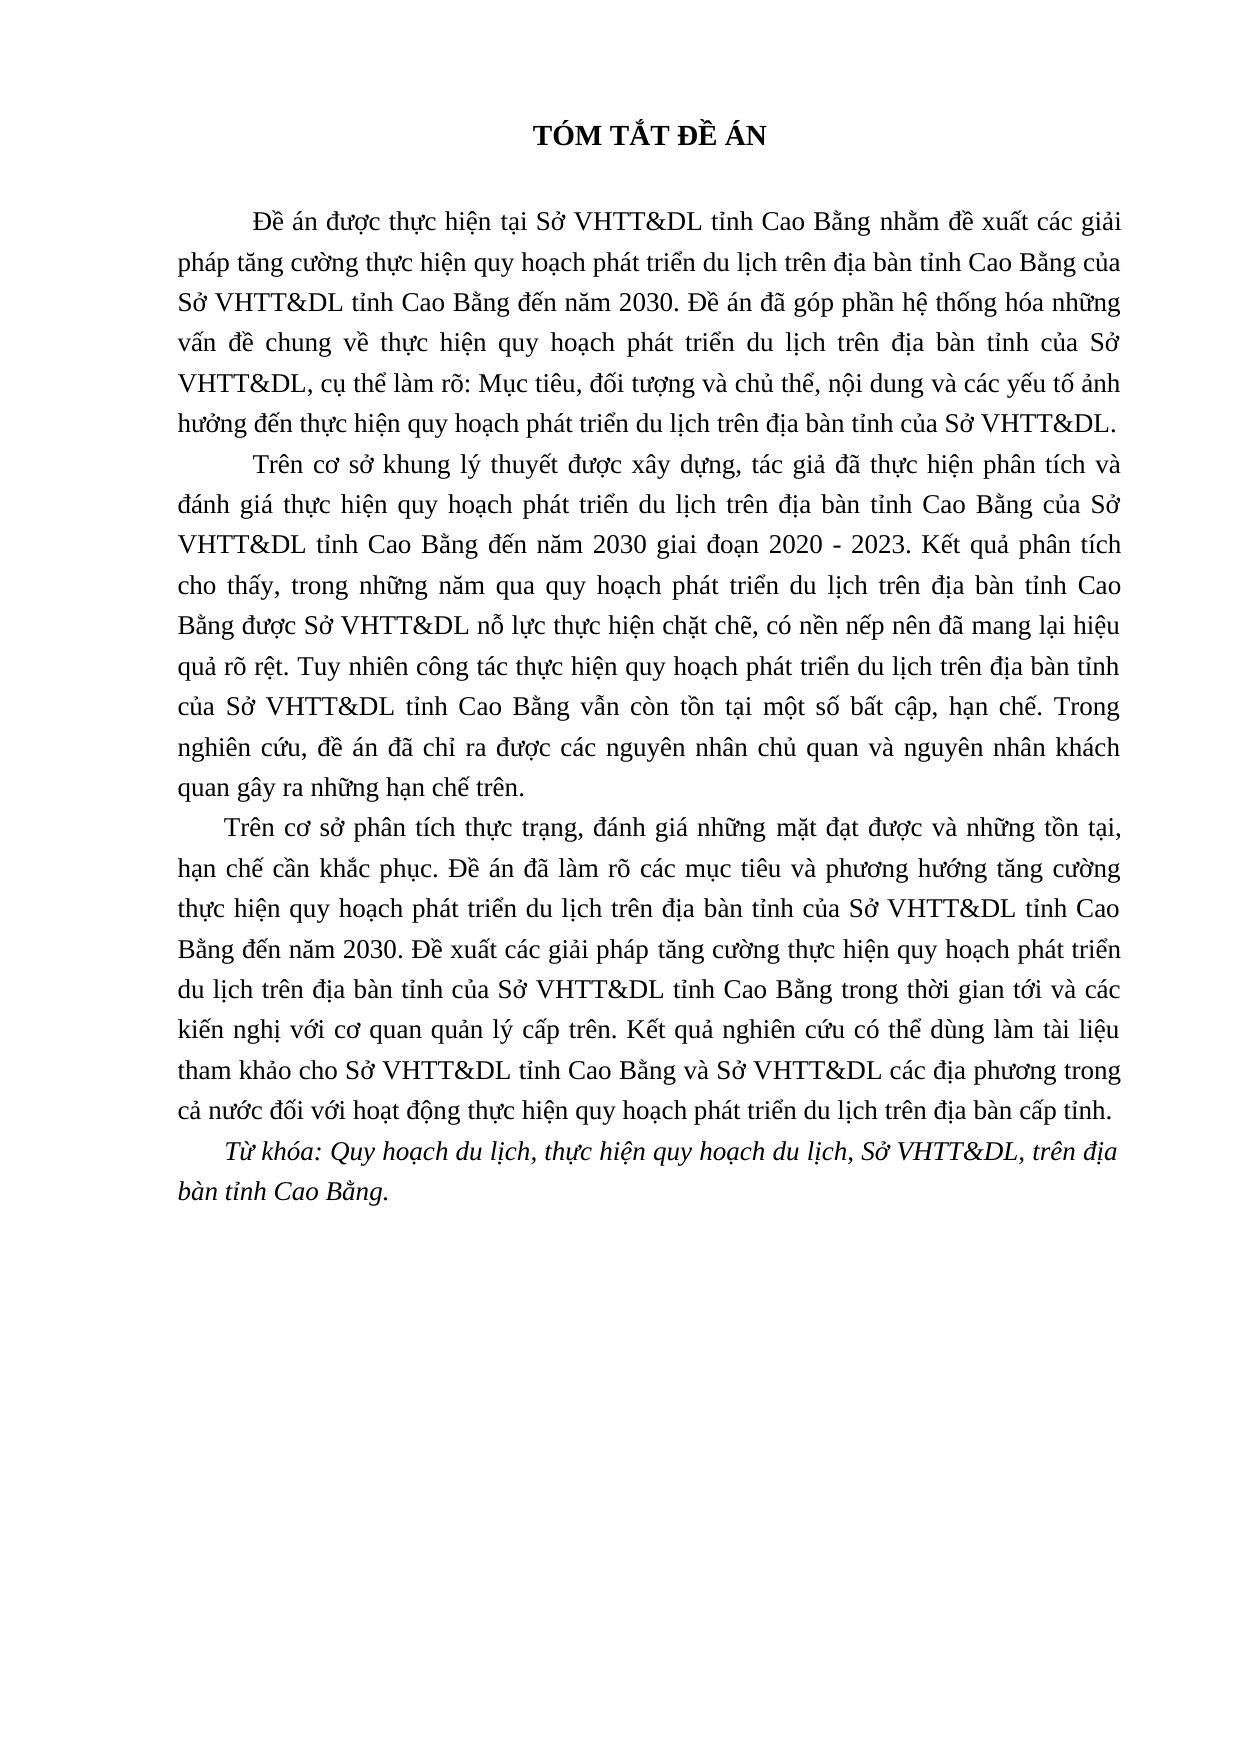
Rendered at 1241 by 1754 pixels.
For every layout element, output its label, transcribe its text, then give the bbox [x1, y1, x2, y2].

text Trên cơ sở khung lý thuyết được xây dựng, tác giả đã thực hiện phân tích và đánh giá thực hiện quy hoạch phát triển du lịch trên địa bàn tỉnh Cao Bằng của Sở VHTT&DL tỉnh Cao Bằng đến năm 2030 giai đoạn 2020 - 2023. Kết quả phân tích cho thấy, trong những năm qua quy hoạch phát triển du lịch trên địa bàn tỉnh Cao Bằng được Sở VHTT&DL nỗ lực thực hiện chặt chẽ, có nền nếp nên đã mang lại hiệu quả rõ rệt. Tuy nhiên công tác thực hiện quy hoạch phát triển du lịch trên địa bàn tỉnh của Sở VHTT&DL tỉnh Cao Bằng vẫn còn tồn tại một số bất cập, hạn chế. Trong nghiên cứu, đề án đã chỉ ra được các nguyên nhân chủ quan và nguyên nhân khách quan gây ra những hạn chế trên. [177, 448, 1122, 802]
text Từ khóa: Quy hoạch du lịch, thực hiện quy hoạch du lịch, Sở VHTT&DL, trên địa bàn tỉnh Cao Bằng. [177, 1135, 1122, 1206]
text Trên cơ sở phân tích thực trạng, đánh giá những mặt đạt được và những tồn tại, hạn chế cần khắc phục. Đề án đã làm rõ các mục tiêu và phương hướng tăng cường thực hiện quy hoạch phát triển du lịch trên địa bàn tỉnh của Sở VHTT&DL tỉnh Cao Bằng đến năm 2030. Đề xuất các giải pháp tăng cường thực hiện quy hoạch phát triển du lịch trên địa bàn tỉnh của Sở VHTT&DL tỉnh Cao Bằng trong thời gian tới và các kiến nghị với cơ quan quản lý cấp trên. Kết quả nghiên cứu có thể dùng làm tài liệu tham khảo cho Sở VHTT&DL tỉnh Cao Bằng và Sở VHTT&DL các địa phương trong cả nước đối với hoạt động thực hiện quy hoạch phát triển du lịch trên địa bàn cấp tỉnh. [177, 811, 1122, 1126]
text Đề án được thực hiện tại Sở VHTT&DL tỉnh Cao Bằng nhằm đề xuất các giải pháp tăng cường thực hiện quy hoạch phát triển du lịch trên địa bàn tỉnh Cao Bằng của Sở VHTT&DL tỉnh Cao Bằng đến năm 2030. Đề án đã góp phần hệ thống hóa những vấn đề chung về thực hiện quy hoạch phát triển du lịch trên địa bàn tỉnh của Sở VHTT&DL, cụ thể làm rõ: Mục tiêu, đối tượng và chủ thể, nội dung và các yếu tố ảnh hưởng đến thực hiện quy hoạch phát triển du lịch trên địa bàn tỉnh của Sở VHTT&DL. [177, 205, 1122, 438]
text TÓM TẮT ĐỀ ÁN [177, 118, 1122, 152]
